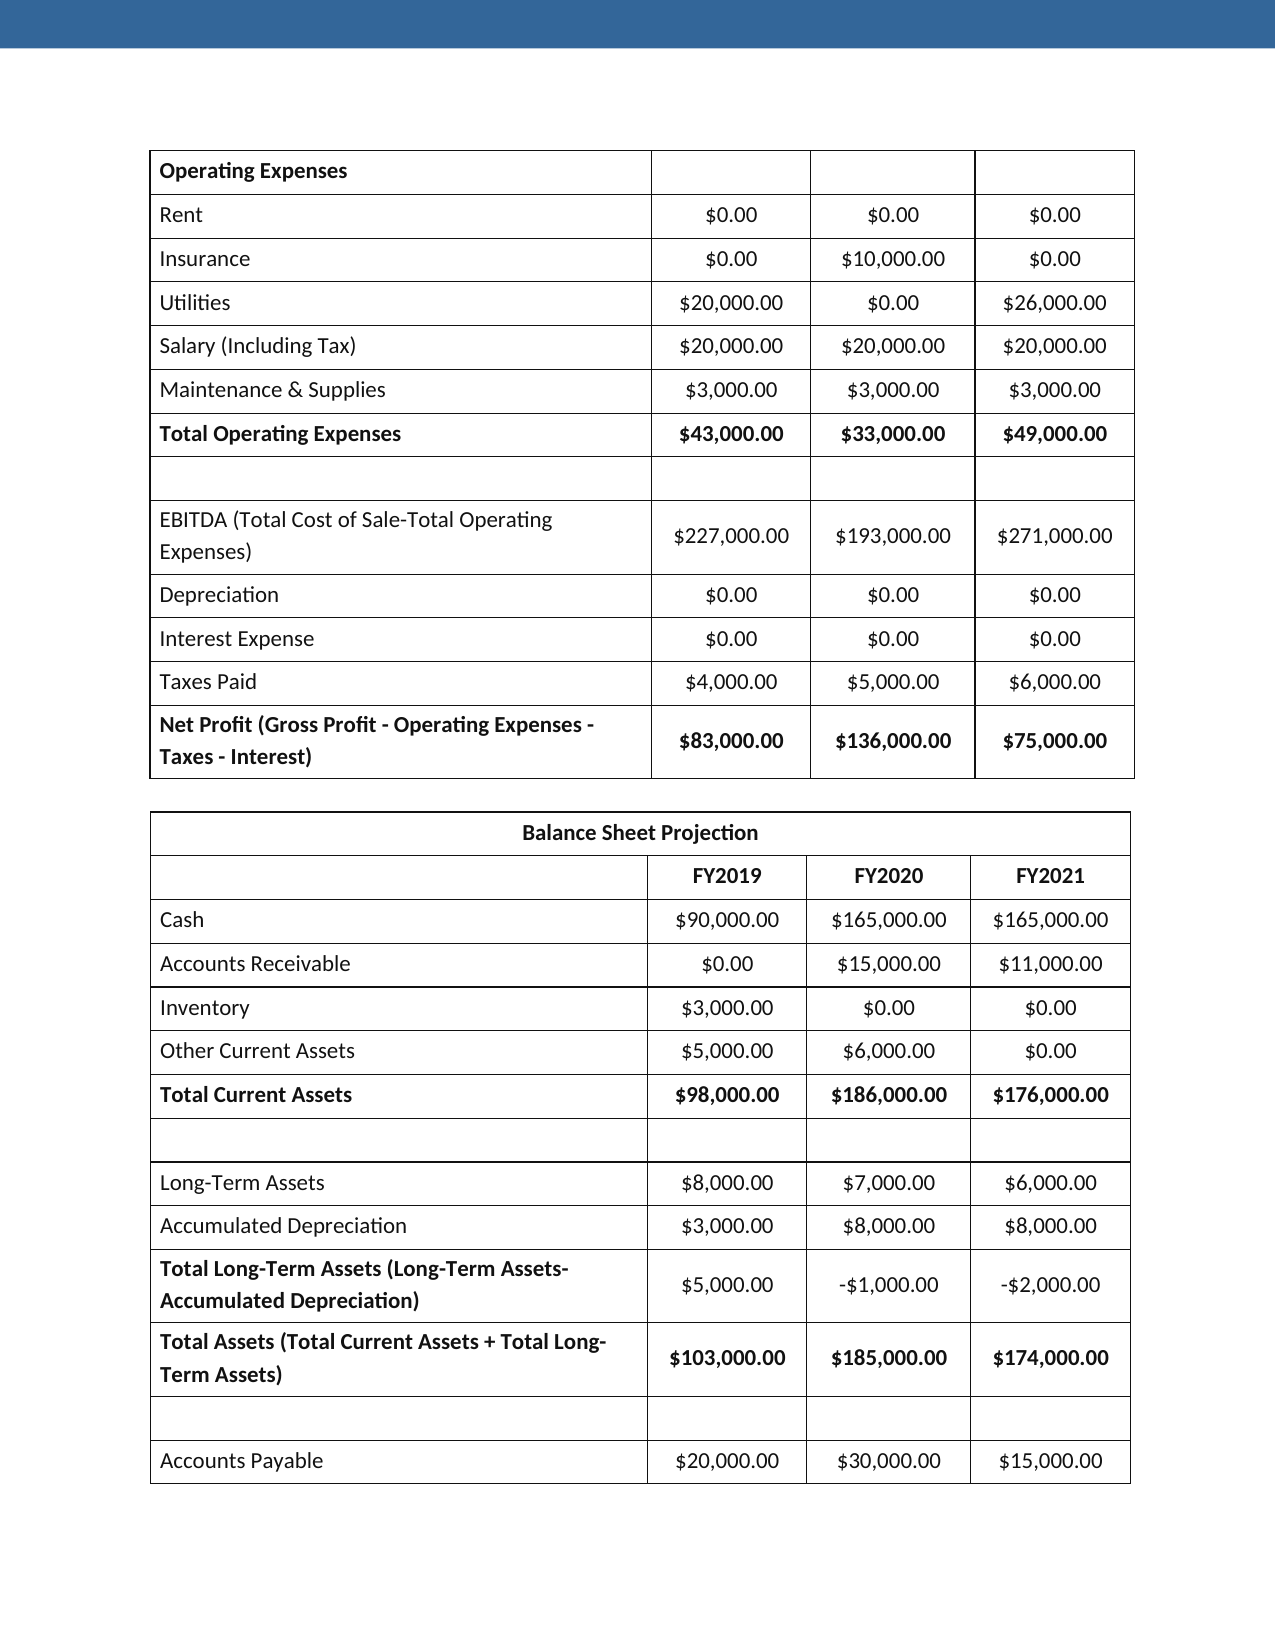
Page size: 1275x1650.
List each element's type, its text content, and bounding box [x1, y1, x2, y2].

table_cell $174,000.00 [971, 1323, 1130, 1396]
table_cell $4,000.00 [652, 662, 810, 705]
table_cell Inventory [151, 988, 647, 1030]
table_cell $20,000.00 [652, 326, 810, 369]
table_cell $0.00 [652, 195, 810, 237]
table_cell $0.00 [811, 195, 974, 237]
table_cell $185,000.00 [807, 1323, 970, 1396]
table_cell $0.00 [976, 239, 1134, 281]
table_cell $11,000.00 [971, 944, 1130, 986]
table_cell $3,000.00 [648, 1206, 806, 1249]
table_cell -$1,000.00 [807, 1250, 970, 1322]
table_cell Cash [151, 900, 647, 943]
table_cell $0.00 [807, 988, 970, 1030]
table_cell $7,000.00 [807, 1163, 970, 1205]
table_cell $271,000.00 [976, 501, 1134, 573]
table_cell [971, 1397, 1130, 1439]
table_cell $33,000.00 [811, 414, 974, 456]
table_cell Salary (Including Tax) [151, 326, 651, 369]
table_cell $0.00 [652, 575, 810, 617]
table_cell Accounts Receivable [151, 944, 647, 986]
table_cell FY2021 [971, 856, 1130, 899]
table_cell $0.00 [976, 575, 1134, 617]
table_cell $176,000.00 [971, 1075, 1130, 1118]
table_cell $8,000.00 [648, 1163, 806, 1205]
table_cell $0.00 [971, 1031, 1130, 1074]
table_cell $5,000.00 [648, 1031, 806, 1074]
table_cell $15,000.00 [807, 944, 970, 986]
table_cell $98,000.00 [648, 1075, 806, 1118]
table_cell $227,000.00 [652, 501, 810, 573]
table_cell [648, 1119, 806, 1161]
table_cell Total Operating Expenses [151, 414, 651, 456]
table_cell $20,000.00 [811, 326, 974, 369]
table_cell $3,000.00 [811, 370, 974, 412]
table_cell $20,000.00 [652, 282, 810, 325]
table_cell $20,000.00 [976, 326, 1134, 369]
table_cell $8,000.00 [807, 1206, 970, 1249]
table_cell $165,000.00 [807, 900, 970, 943]
table_cell $49,000.00 [976, 414, 1134, 456]
table_cell $0.00 [652, 239, 810, 281]
table_cell $30,000.00 [807, 1441, 970, 1483]
table_cell [976, 151, 1134, 194]
table_cell [811, 151, 974, 194]
table_cell [151, 856, 647, 899]
table_cell $136,000.00 [811, 706, 974, 778]
table_cell $43,000.00 [652, 414, 810, 456]
table_cell Depreciation [151, 575, 651, 617]
table_cell $20,000.00 [648, 1441, 806, 1483]
table_cell $83,000.00 [652, 706, 810, 778]
table_cell [976, 457, 1134, 500]
table_cell $103,000.00 [648, 1323, 806, 1396]
table_cell [652, 151, 810, 194]
table_cell Insurance [151, 239, 651, 281]
table_cell Net Profit (Gross Profit - Operating Expenses - Taxes - Interest) [151, 706, 651, 778]
table_cell [971, 1119, 1130, 1161]
table_cell $0.00 [976, 195, 1134, 237]
table_cell $0.00 [652, 618, 810, 661]
table_cell $3,000.00 [976, 370, 1134, 412]
table_cell $193,000.00 [811, 501, 974, 573]
table_cell $15,000.00 [971, 1441, 1130, 1483]
table_cell -$2,000.00 [971, 1250, 1130, 1322]
table_cell $5,000.00 [648, 1250, 806, 1322]
table_cell Accounts Payable [151, 1441, 647, 1483]
table_cell $26,000.00 [976, 282, 1134, 325]
table_cell Long-Term Assets [151, 1163, 647, 1205]
table_cell Total Current Assets [151, 1075, 647, 1118]
table_cell $6,000.00 [976, 662, 1134, 705]
table_cell [648, 1397, 806, 1439]
table_cell Taxes Paid [151, 662, 651, 705]
table_cell FY2020 [807, 856, 970, 899]
table_cell $165,000.00 [971, 900, 1130, 943]
table_cell Total Long-Term Assets (Long-Term Assets-Accumulated Depreciation) [151, 1250, 647, 1322]
table_cell $6,000.00 [807, 1031, 970, 1074]
table_cell Utilities [151, 282, 651, 325]
table_cell $75,000.00 [976, 706, 1134, 778]
table_cell Operating Expenses [151, 151, 651, 194]
table_cell Accumulated Depreciation [151, 1206, 647, 1249]
table_cell [151, 457, 651, 500]
table_cell Interest Expense [151, 618, 651, 661]
table_cell $8,000.00 [971, 1206, 1130, 1249]
table_cell $0.00 [976, 618, 1134, 661]
table_cell Rent [151, 195, 651, 237]
table_cell Other Current Assets [151, 1031, 647, 1074]
table_cell $90,000.00 [648, 900, 806, 943]
table_cell [652, 457, 810, 500]
table_cell $186,000.00 [807, 1075, 970, 1118]
table_cell Maintenance & Supplies [151, 370, 651, 412]
table_cell $3,000.00 [652, 370, 810, 412]
table_header Balance Sheet Projection [151, 813, 1130, 855]
table_cell $0.00 [971, 988, 1130, 1030]
table_cell EBITDA (Total Cost of Sale-Total Operating Expenses) [151, 501, 651, 573]
table_cell $0.00 [648, 944, 806, 986]
table_cell [807, 1397, 970, 1439]
table_cell [811, 457, 974, 500]
table_cell $5,000.00 [811, 662, 974, 705]
table_cell $3,000.00 [648, 988, 806, 1030]
table_cell $0.00 [811, 282, 974, 325]
table_cell [151, 1119, 647, 1161]
table_cell $10,000.00 [811, 239, 974, 281]
table_cell [151, 1397, 647, 1439]
table_cell $0.00 [811, 618, 974, 661]
table_cell [807, 1119, 970, 1161]
table_cell Total Assets (Total Current Assets + Total Long-Term Assets) [151, 1323, 647, 1396]
table_cell FY2019 [648, 856, 806, 899]
table_cell $6,000.00 [971, 1163, 1130, 1205]
table_cell $0.00 [811, 575, 974, 617]
